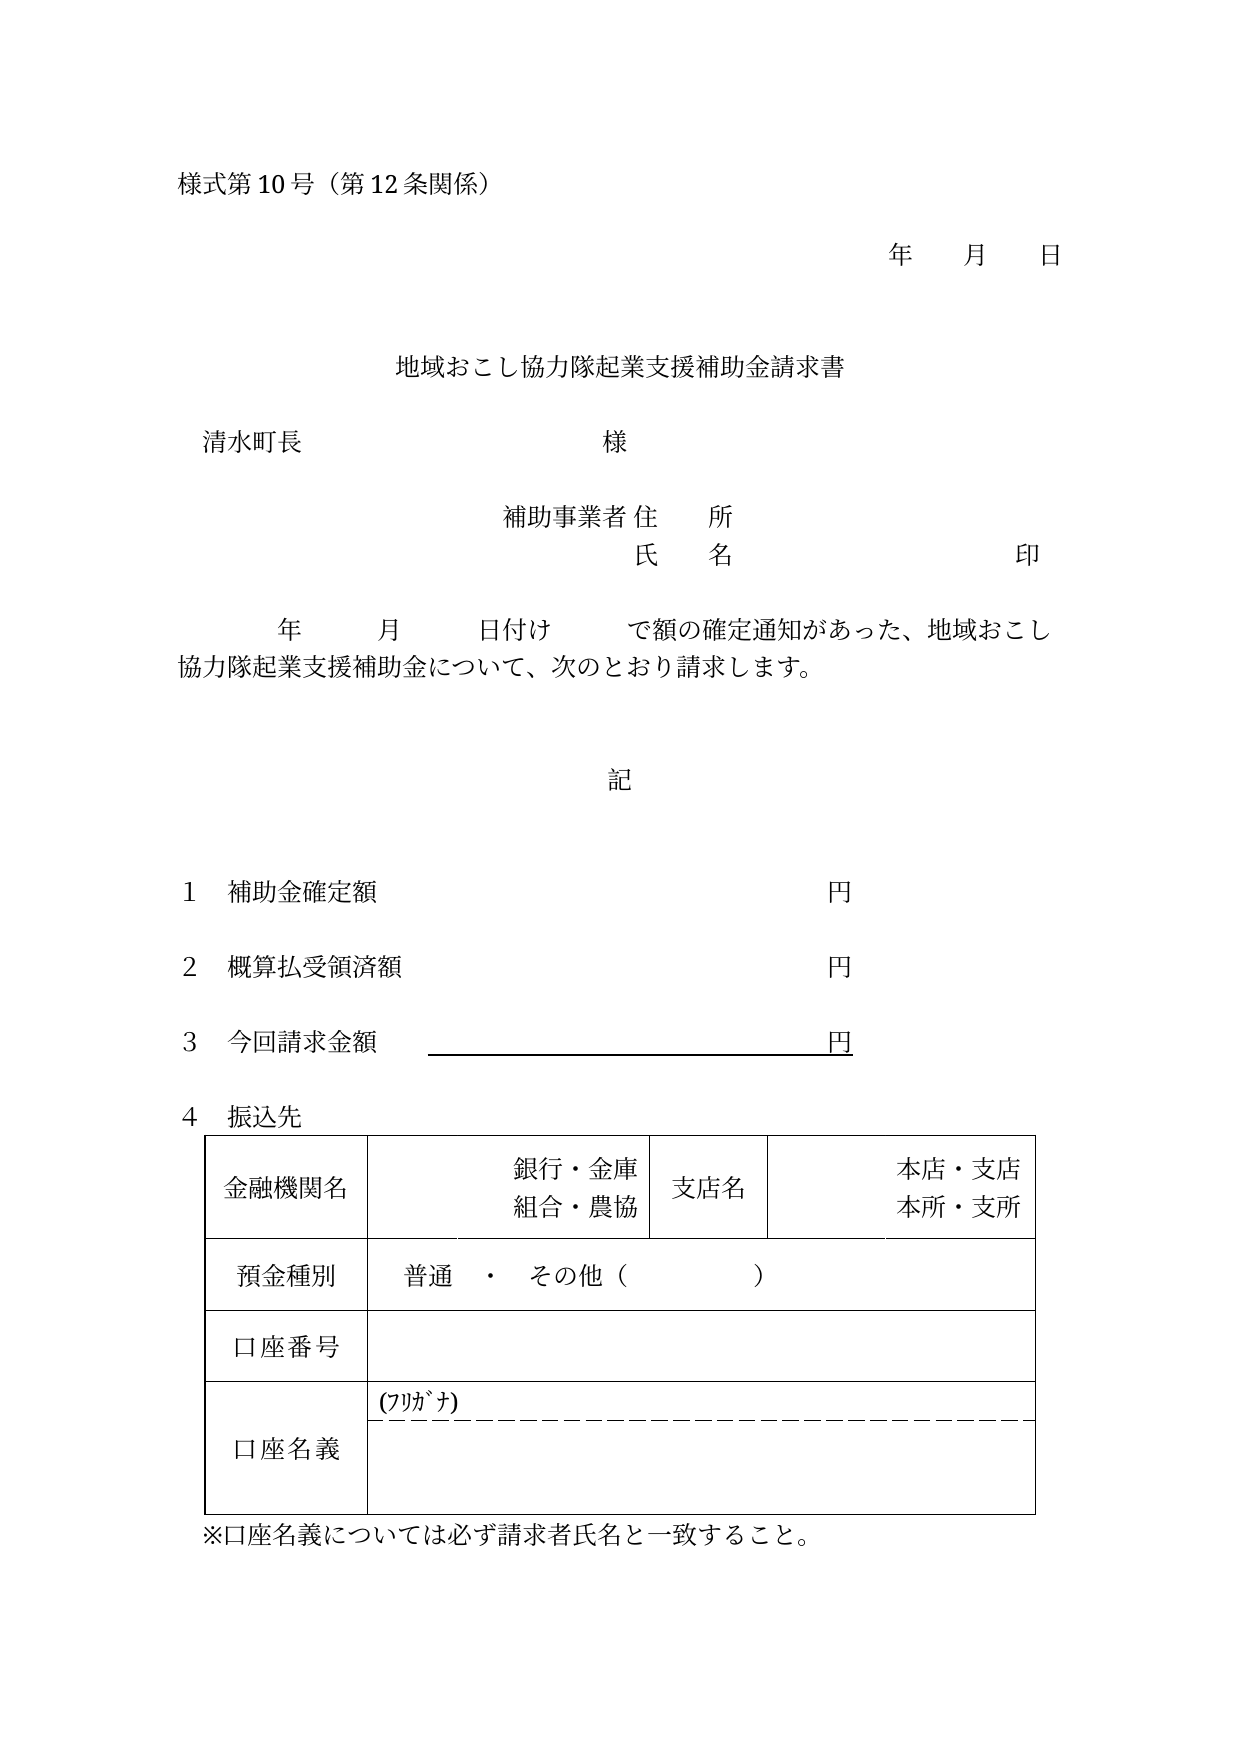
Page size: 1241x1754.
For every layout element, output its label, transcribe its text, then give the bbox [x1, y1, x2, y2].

table_header 支店名 [650, 1136, 767, 1238]
text 補助事業者 住 所 [177, 497, 1063, 534]
text ４ 振込先 [177, 1097, 1063, 1134]
table_cell 口座名義 [206, 1382, 367, 1514]
table_cell [368, 1311, 1035, 1381]
text ２ 概算払受領済額 円 [177, 947, 1063, 984]
text 様式第10号（第12条関係） [177, 164, 1039, 201]
table_header 本店・支店 本所・支所 [886, 1136, 1035, 1238]
text 年 月 日付け で額の確定通知があった、地域おこし協力隊起業支援補助金について、次のとおり請求します。 [177, 609, 1063, 684]
text 氏 名 印 [177, 534, 1063, 572]
table_cell [368, 1420, 1035, 1514]
text 記 [177, 759, 1063, 797]
table_header [768, 1136, 885, 1238]
table_header 金融機関名 [206, 1136, 367, 1238]
text 年 月 日 [177, 234, 1063, 272]
text ※口座名義については必ず請求者氏名と一致すること。 [177, 1515, 1063, 1553]
table_header [368, 1136, 457, 1238]
table_cell (ﾌﾘｶﾞﾅ) [368, 1382, 1035, 1420]
text １ 補助金確定額 円 [177, 872, 1063, 909]
text ３ 今回請求金額 円 [177, 1022, 1063, 1059]
table_cell 普通 ・ その他（ ） [368, 1239, 1035, 1310]
text 清水町長 様 [177, 422, 1063, 459]
table_cell 預金種別 [206, 1239, 367, 1310]
text 地域おこし協力隊起業支援補助金請求書 [177, 347, 1063, 384]
table_cell 口座番号 [206, 1311, 367, 1381]
table_header 銀行・金庫 組合・農協 [458, 1136, 649, 1238]
